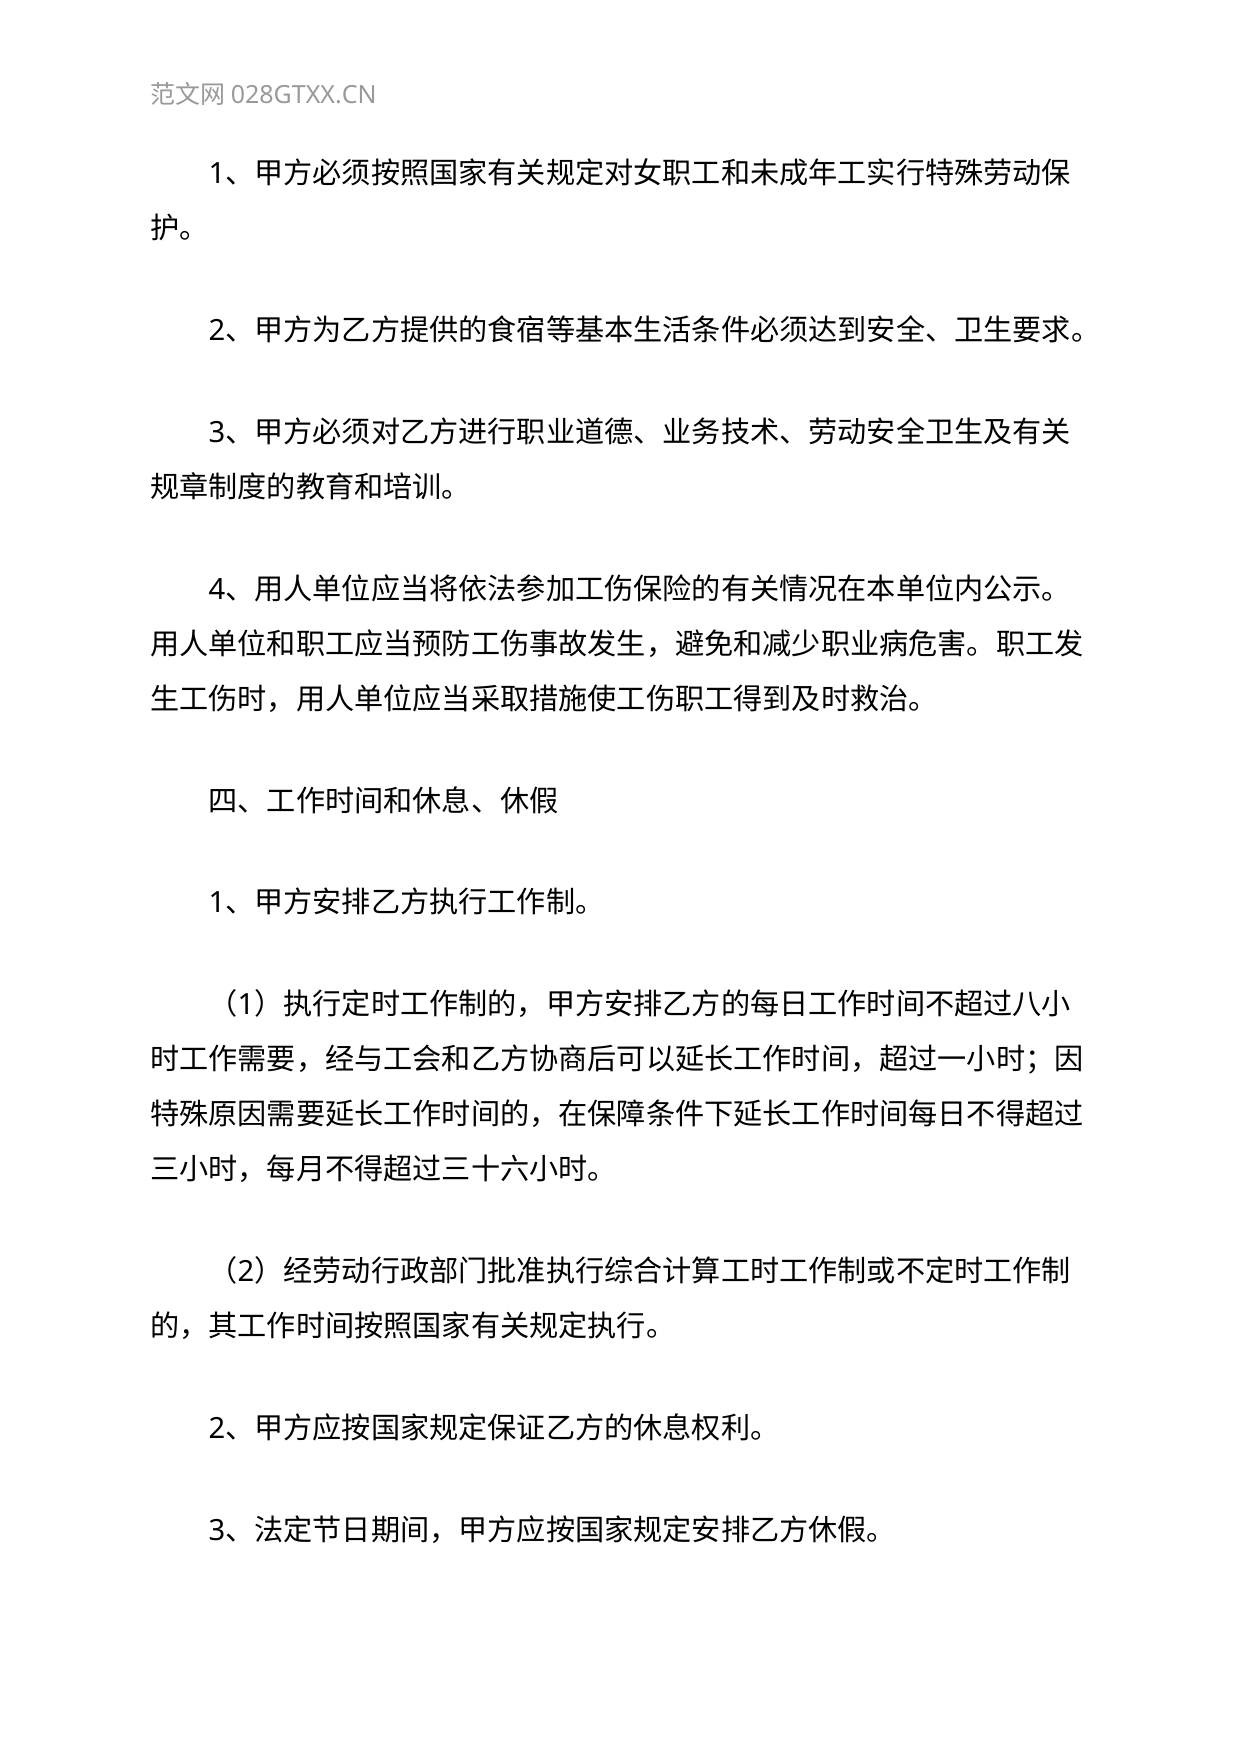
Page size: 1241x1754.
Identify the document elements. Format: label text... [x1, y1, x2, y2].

text 1、甲方安排乙方执行工作制。 [150, 879, 1090, 921]
text （2）经劳动行政部门批准执行综合计算工时工作制或不定时工作制的，其工作时间按照国家有关规定执行。 [150, 1247, 1090, 1345]
text 四、工作时间和休息、休假 [150, 777, 1090, 819]
text 4、用人单位应当将依法参加工伤保险的有关情况在本单位内公示。用人单位和职工应当预防工伤事故发生，避免和减少职业病危害。职工发生工伤时，用人单位应当采取措施使工伤职工得到及时救治。 [150, 566, 1090, 718]
text 2、甲方为乙方提供的食宿等基本生活条件必须达到安全、卫生要求。 [150, 307, 1090, 349]
text 2、甲方应按国家规定保证乙方的休息权利。 [150, 1404, 1090, 1447]
text 1、甲方必须按照国家有关规定对女职工和未成年工实行特殊劳动保护。 [150, 150, 1090, 247]
text 3、甲方必须对乙方进行职业道德、业务技术、劳动安全卫生及有关规章制度的教育和培训。 [150, 409, 1090, 506]
text （1）执行定时工作制的，甲方安排乙方的每日工作时间不超过八小时工作需要，经与工会和乙方协商后可以延长工作时间，超过一小时；因特殊原因需要延长工作时间的，在保障条件下延长工作时间每日不得超过三小时，每月不得超过三十六小时。 [150, 981, 1090, 1188]
text 3、法定节日期间，甲方应按国家规定安排乙方休假。 [150, 1506, 1090, 1549]
